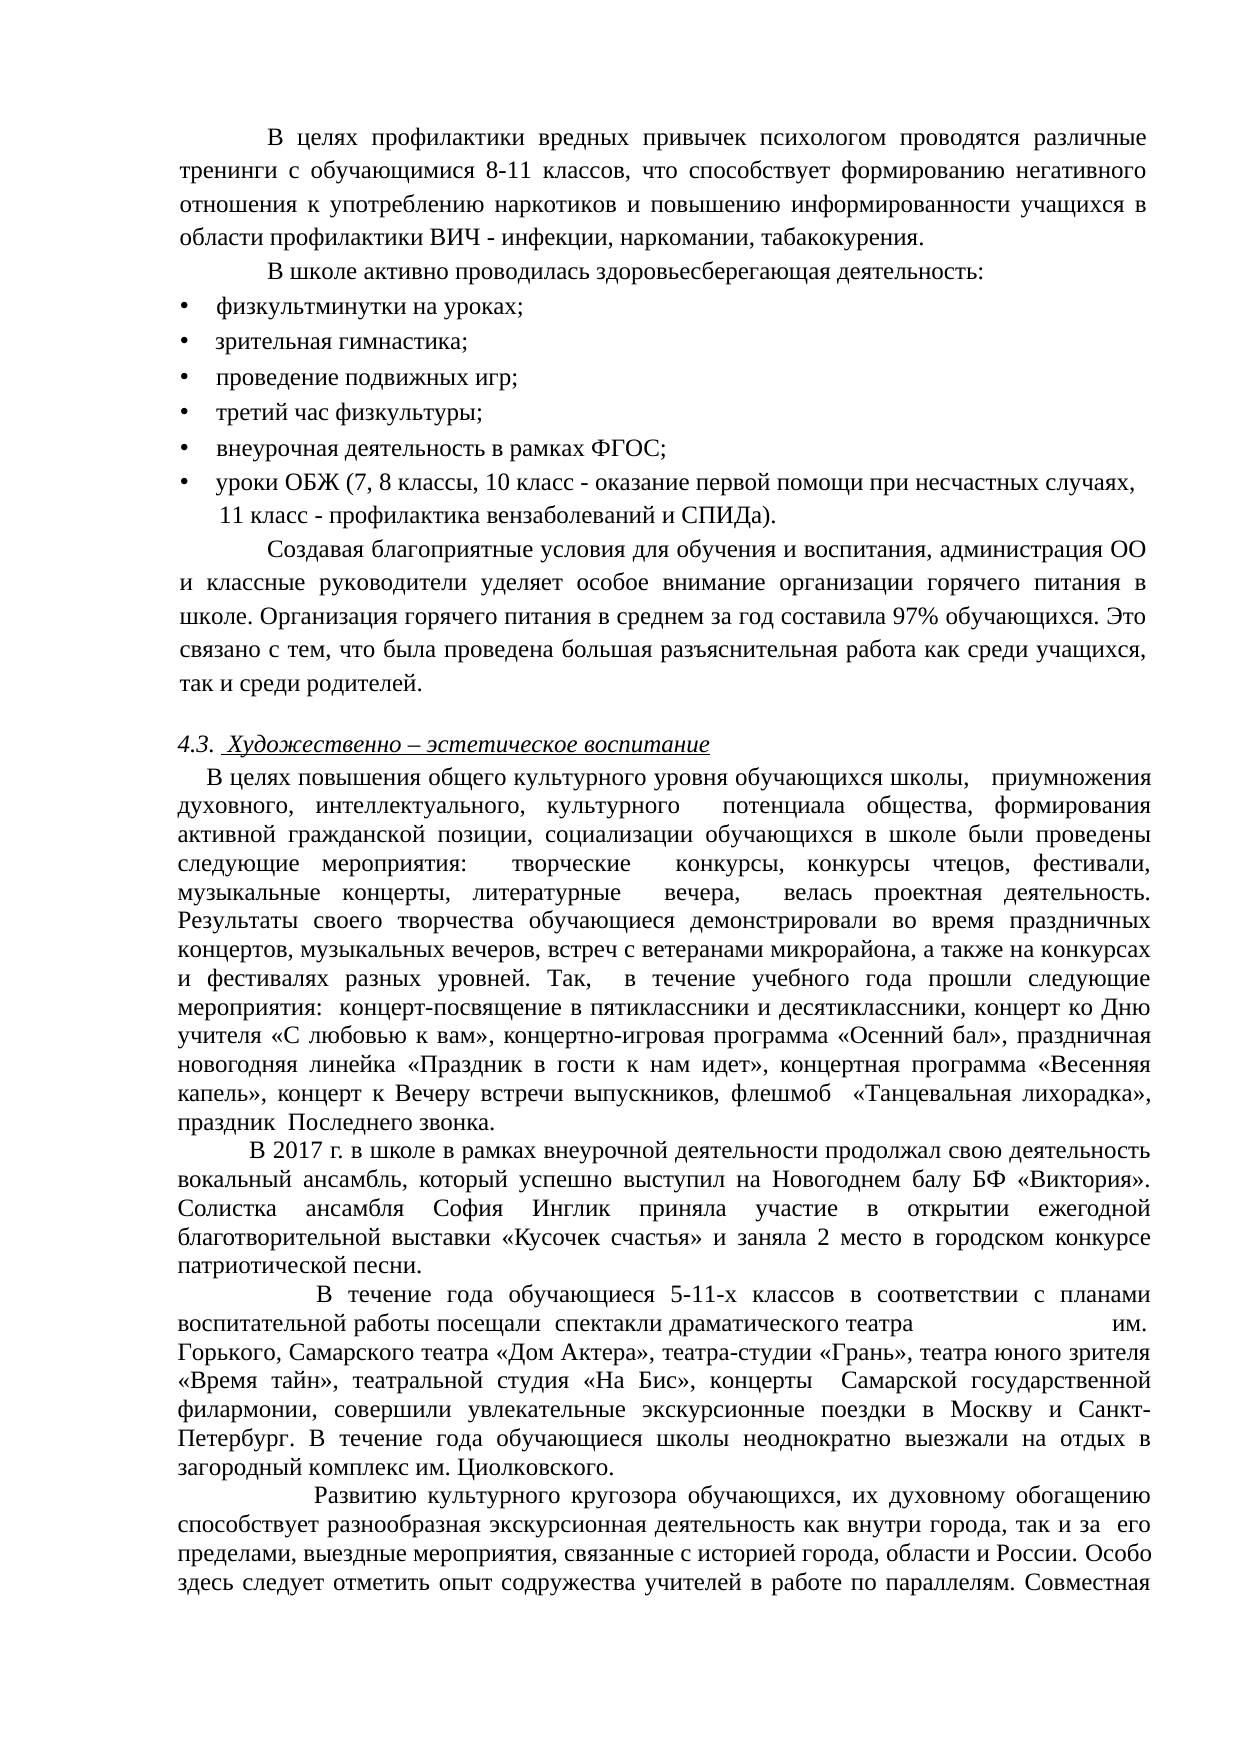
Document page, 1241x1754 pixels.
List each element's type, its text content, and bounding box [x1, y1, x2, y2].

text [65, 1481, 1152, 1596]
list уроки ОБЖ (7, 8 классы, 10 класс - оказание первой помощи при несчастных случаях, 11 класс - профилактика вензаболеваний и СПИДа). [179, 463, 1147, 531]
text В течение года обучающиеся 5-11-х классов в соответствии с планами воспитательной работы посещали спектакли драматического театра им. Горького, Самарского театра «Дом Актера», театра-студии «Грань», театра юного зрителя «Время тайн», театральной студия «На Бис», концерты Самарской государственной филармонии, совершили увлекательные экскурсионные поездки в Москву и Санкт-Петербург. В течение года обучающиеся школы неоднократно выезжали на отдых в загородный комплекс им. Циолковского. [177, 1279, 1152, 1481]
list физкультминутки на уроках; [179, 286, 1152, 321]
list зрительная гимнастика; [179, 321, 1152, 357]
subtitle 4.3. Художественно – эстетическое воспитание [177, 729, 1152, 757]
text В целях повышения общего культурного уровня обучающихся школы, приумножения духовного, интеллектуального, культурного потенциала общества, формирования активной гражданской позиции, социализации обучающихся в школе были проведены следующие мероприятия: творческие конкурсы, конкурсы чтецов, фестивали, музыкальные концерты, литературные вечера, велась проектная деятельность. Результаты своего творчества обучающиеся демонстрировали во время праздничных концертов, музыкальных вечеров, встреч с ветеранами микрорайона, а также на конкурсах и фестивалях разных уровней. Так, в течение учебного года прошли следующие мероприятия: концерт-посвящение в пятиклассники и десятиклассники, концерт ко Дню учителя «С любовью к вам», концертно-игровая программа «Осенний бал», праздничная новогодняя линейка «Праздник в гости к нам идет», концертная программа «Весенняя капель», концерт к Вечеру встречи выпускников, флешмоб «Танцевальная лихорадка», праздник Последнего звонка. [177, 762, 1152, 1136]
text В целях профилактики вредных привычек психологом проводятся различные тренинги с обучающимися 8-11 классов, что способствует формированию негативного отношения к употреблению наркотиков и повышению информированности учащихся в области профилактики ВИЧ - инфекции, наркомании, табакокурения. [179, 118, 1147, 252]
text В 2017 г. в школе в рамках внеурочной деятельности продолжал свою деятельность вокальный ансамбль, который успешно выступил на Новогоднем балу БФ «Виктория». Солистка ансамбля София Инглик приняла участие в открытии ежегодной благотворительной выставки «Кусочек счастья» и заняла 2 место в городском конкурсе патриотической песни. [177, 1136, 1152, 1279]
text В школе активно проводилась здоровьесберегающая деятельность: [179, 252, 1152, 286]
text Создавая благоприятные условия для обучения и воспитания, администрация ОО и классные руководители уделяет особое внимание организации горячего питания в школе. Организация горячего питания в среднем за год составила 97% обучающихся. Это связано с тем, что была проведена большая разъяснительная работа как среди учащихся, так и среди родителей. [179, 531, 1147, 698]
list третий час физкультуры; [179, 392, 1152, 428]
list проведение подвижных игр; [179, 357, 1152, 392]
list внеурочная деятельность в рамках ФГОС; [179, 428, 1152, 463]
